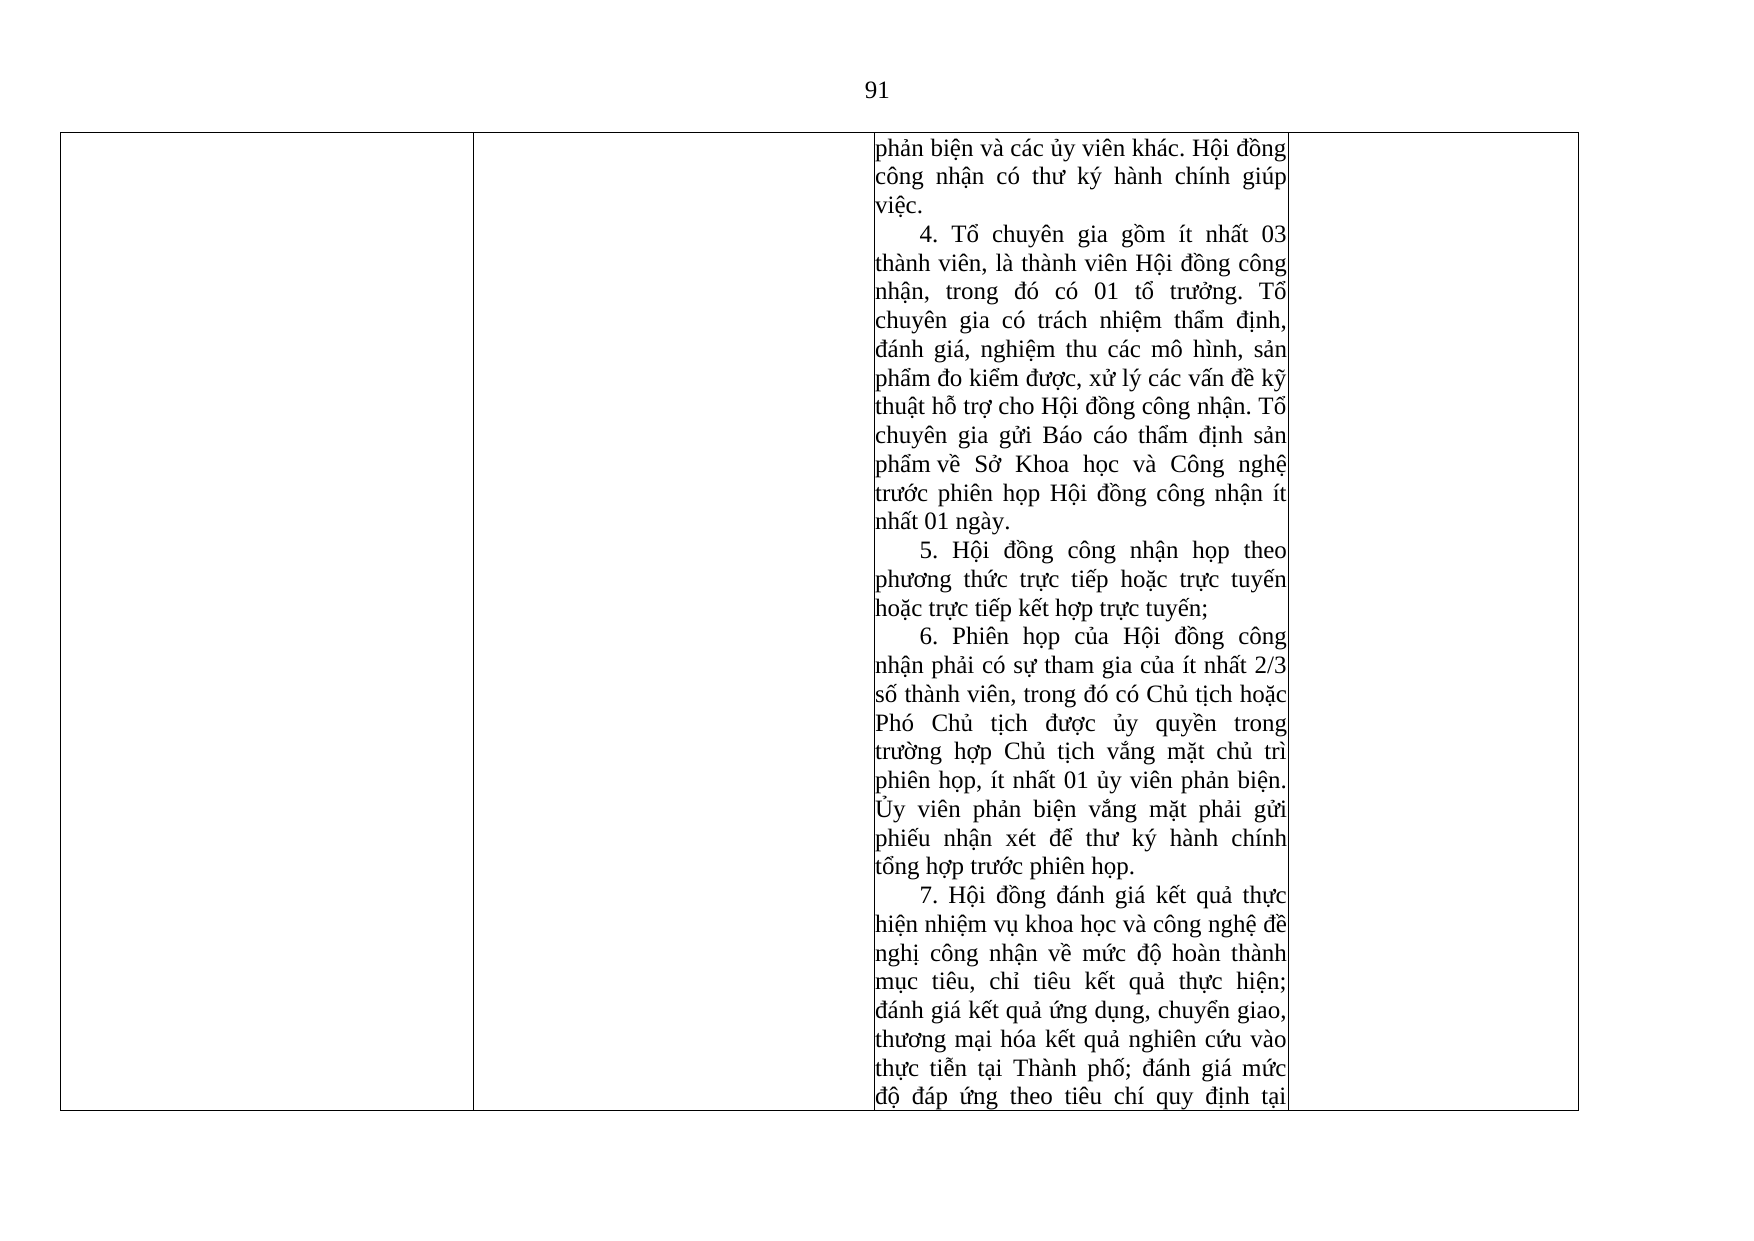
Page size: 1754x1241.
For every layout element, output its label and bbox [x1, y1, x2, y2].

table_cell [1289, 133, 1578, 1110]
table_cell [61, 133, 473, 1110]
table_cell [474, 133, 874, 1110]
table_cell [875, 133, 1288, 1110]
